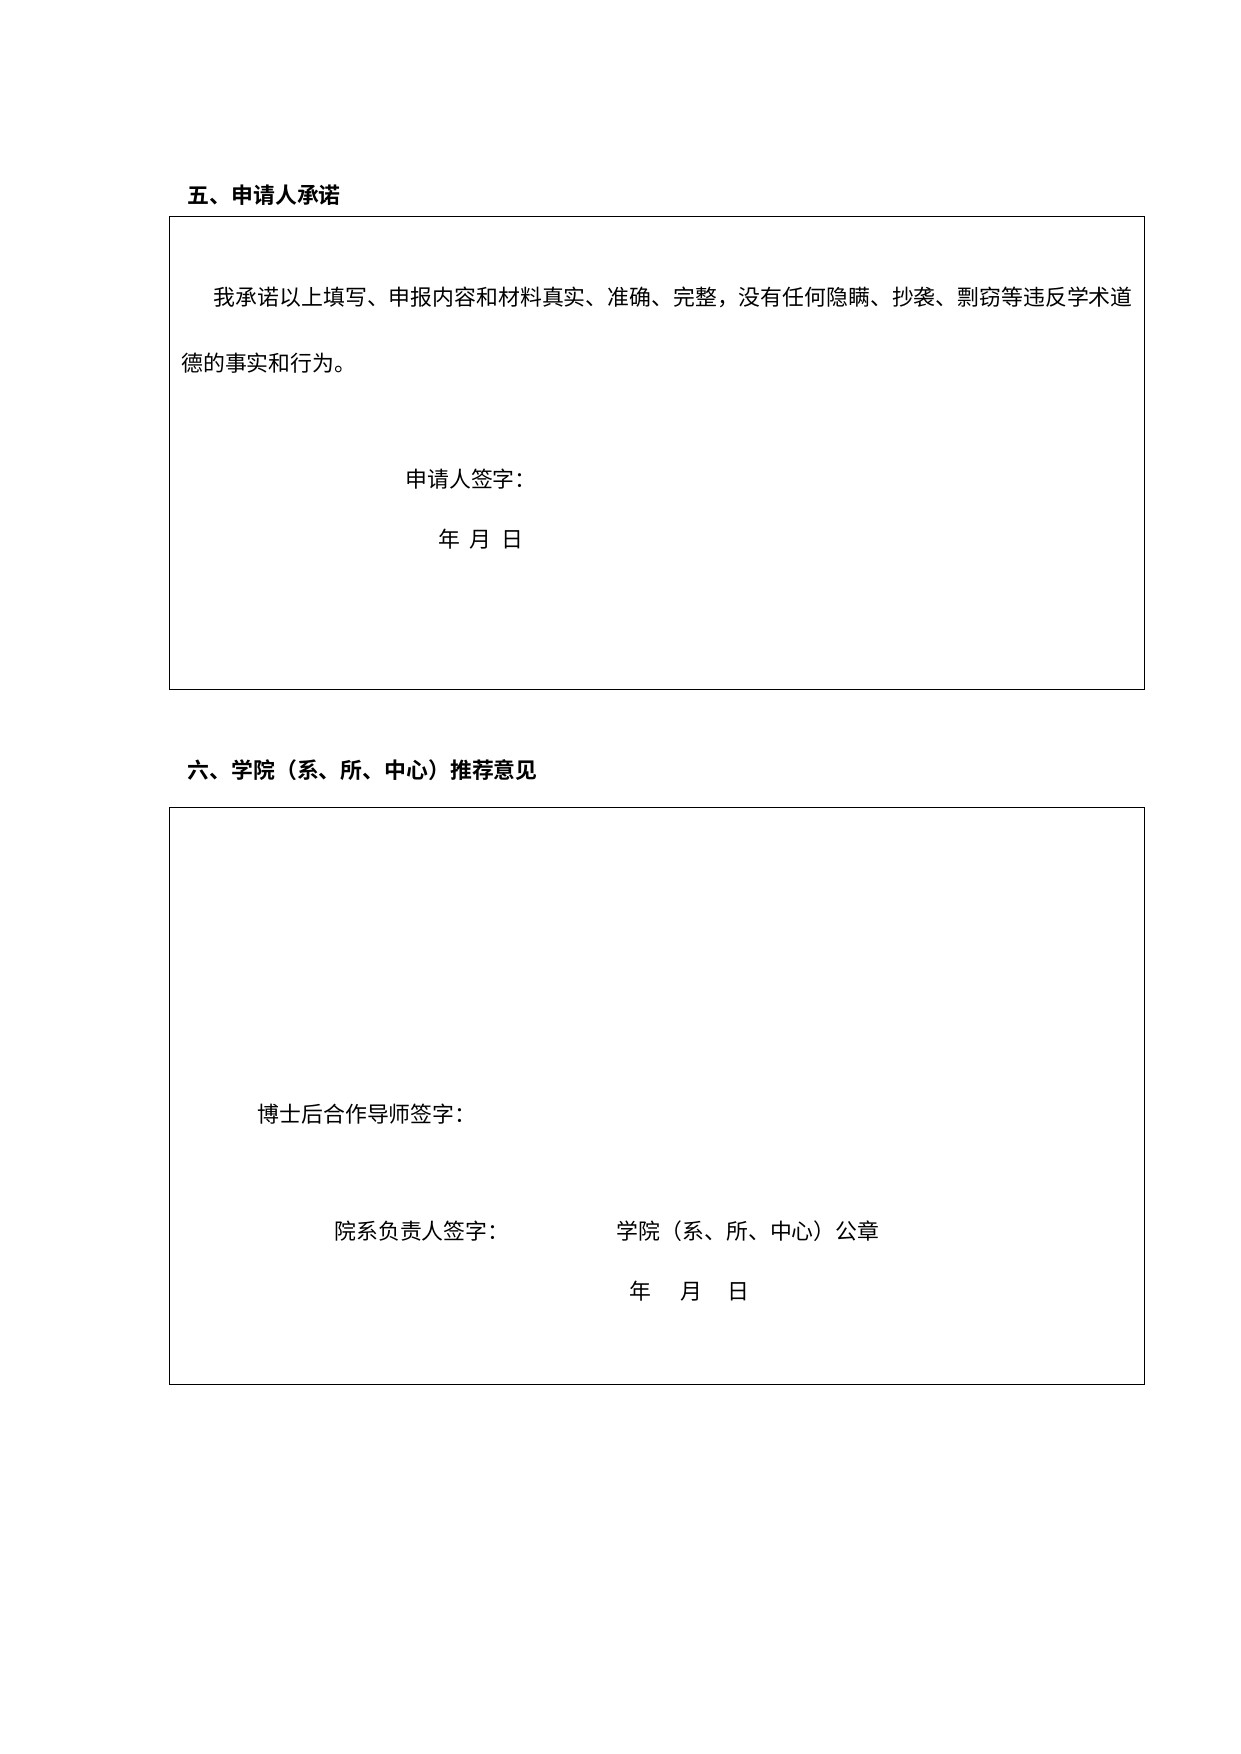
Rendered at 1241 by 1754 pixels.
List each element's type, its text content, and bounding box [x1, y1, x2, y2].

table_header 博士后合作导师签字： 院系负责人签字： 学院（系、所、中心）公章 年 月 日 [170, 808, 1144, 1384]
text 六、学院（系、所、中心）推荐意见 [187, 747, 1053, 791]
text 五、申请人承诺 [187, 172, 1053, 216]
table_header 我承诺以上填写、申报内容和材料真实、准确、完整，没有任何隐瞒、抄袭、剽窃等违反学术道德的事实和行为。 申请人签字： 年 月 日 [170, 217, 1144, 689]
